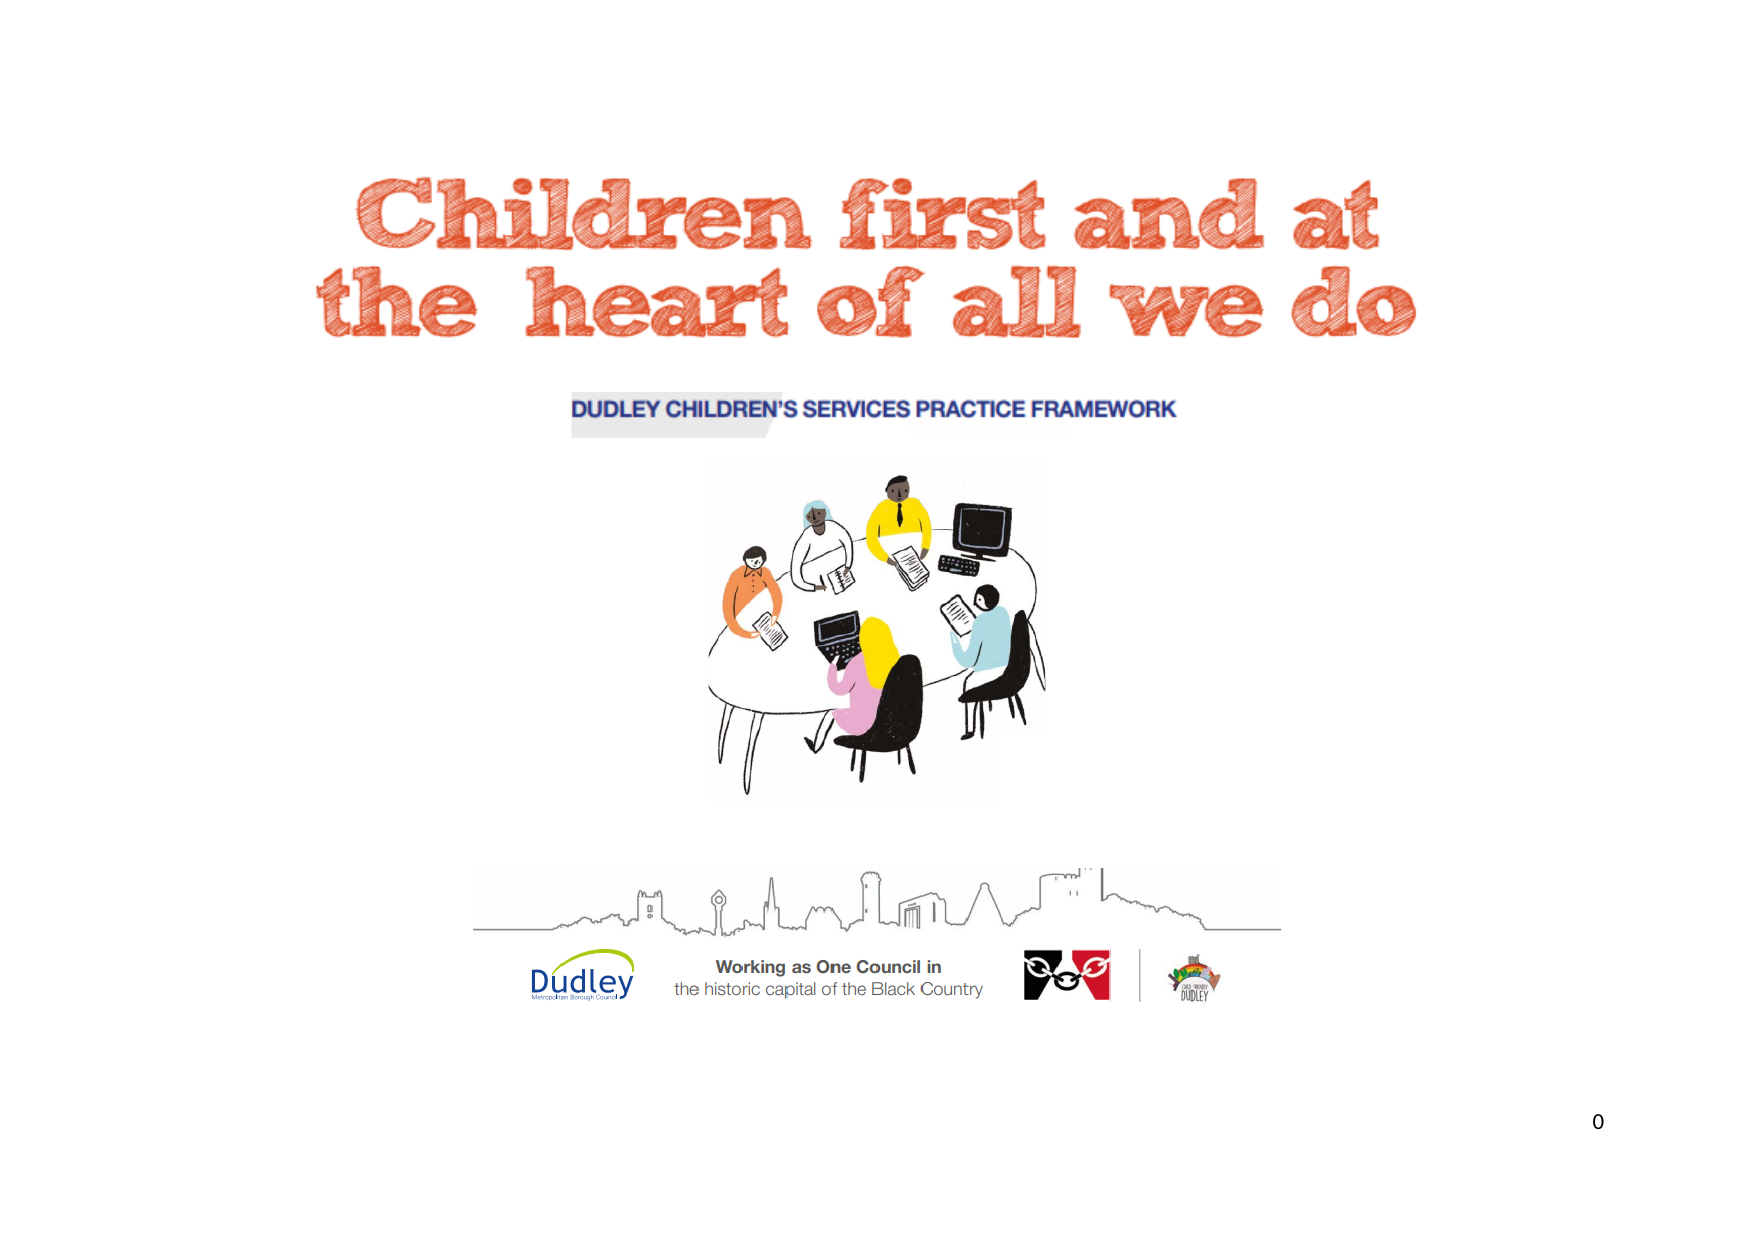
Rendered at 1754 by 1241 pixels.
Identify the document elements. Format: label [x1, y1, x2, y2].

picture [473, 868, 1282, 1040]
picture [571, 392, 1183, 438]
picture [708, 456, 1046, 803]
picture [275, 150, 1479, 374]
